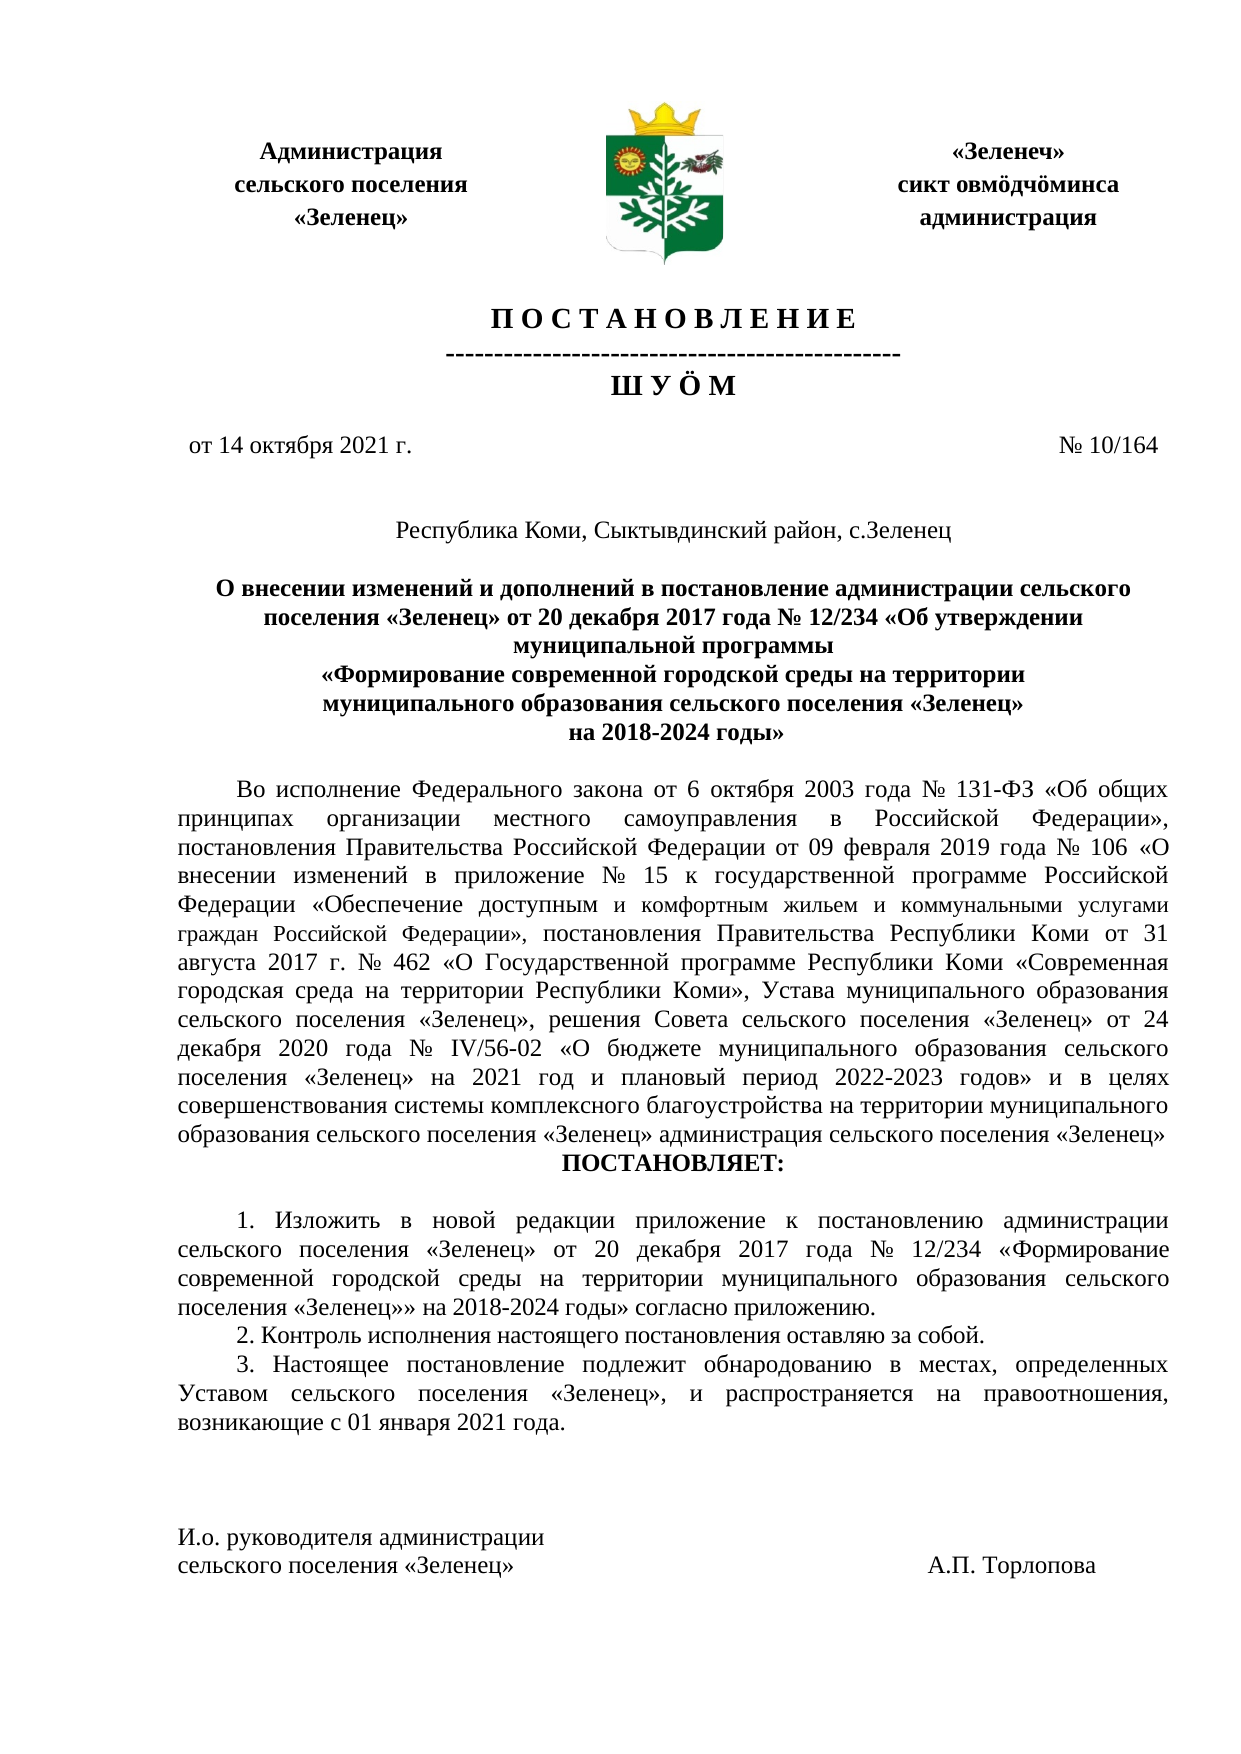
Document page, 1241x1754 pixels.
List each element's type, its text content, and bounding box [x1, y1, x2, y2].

text муниципального образования сельского поселения «Зеленец» [177, 688, 1169, 717]
text на 2018-2024 годы» [177, 717, 1169, 745]
text Республика Коми, Сыктывдинский район, с.Зеленец [177, 515, 1169, 544]
text «Формирование современной городской среды на территории [177, 659, 1169, 688]
subtitle П О С Т А Н О В Л Е Н И Е [177, 301, 1169, 335]
text муниципальной программы [177, 630, 1169, 659]
table_header «Зеленеч» сикт овмöдчöминса администрация [853, 102, 1163, 268]
text 1. Изложить в новой редакции приложение к постановлению администрации сельского поселения «Зеленец» от 20 декабря 2017 года № 12/234 «Формирование современной городской среды на территории муниципального образования сельского поселения «Зеленец»» на 2018-2024 годы» согласно приложению. [177, 1205, 1169, 1320]
table_header Администрация сельского поселения «Зеленец» [189, 102, 513, 268]
picture [606, 101, 724, 265]
text сельского поселения «Зеленец» А.П. Торлопова [177, 1550, 1169, 1579]
text О внесении изменений и дополнений в постановление администрации сельского поселения «Зеленец» от 20 декабря 2017 года № 12/234 «Об утверждении [177, 573, 1169, 630]
text 2. Контроль исполнения настоящего постановления оставляю за собой. [177, 1320, 1169, 1349]
text 3. Настоящее постановление подлежит обнародованию в местах, определенных Уставом сельского поселения «Зеленец», и распространяется на правоотношения, возникающие с 01 января 2021 года. [177, 1349, 1169, 1435]
table_header [514, 102, 853, 268]
subtitle ----------------------------------------------- [177, 335, 1169, 368]
text Во исполнение Федерального закона от 6 октября 2003 года № 131-ФЗ «Об общих принципах организации местного самоуправления в Российской Федерации», постановления Правительства Российской Федерации от 09 февраля 2019 года № 106 «О внесении изменений в приложение № 15 к государственной программе Российской Федерации «Обеспечение доступным и комфортным жильем и коммунальными услугами граждан Российской Федерации», постановления Правительства Республики Коми от 31 августа 2017 г. № 462 «О Государственной программе Республики Коми «Современная городская среда на территории Республики Коми», Устава муниципального образования сельского поселения «Зеленец», решения Совета сельского поселения «Зеленец» от 24 декабря 2020 года № IV/56-02 «О бюджете муниципального образования сельского поселения «Зеленец» на 2021 год и плановый период 2022-2023 годов» и в целях совершенствования системы комплексного благоустройства на территории муниципального образования сельского поселения «Зеленец» администрация сельского поселения «Зеленец» [177, 774, 1169, 1148]
table_header № 10/164 [658, 430, 1169, 487]
table_header от 14 октября 2021 г. [177, 430, 658, 487]
text И.о. руководителя администрации [177, 1522, 1169, 1550]
subtitle Ш У Ö М [177, 368, 1169, 402]
text ПОСТАНОВЛЯЕТ: [177, 1148, 1169, 1177]
